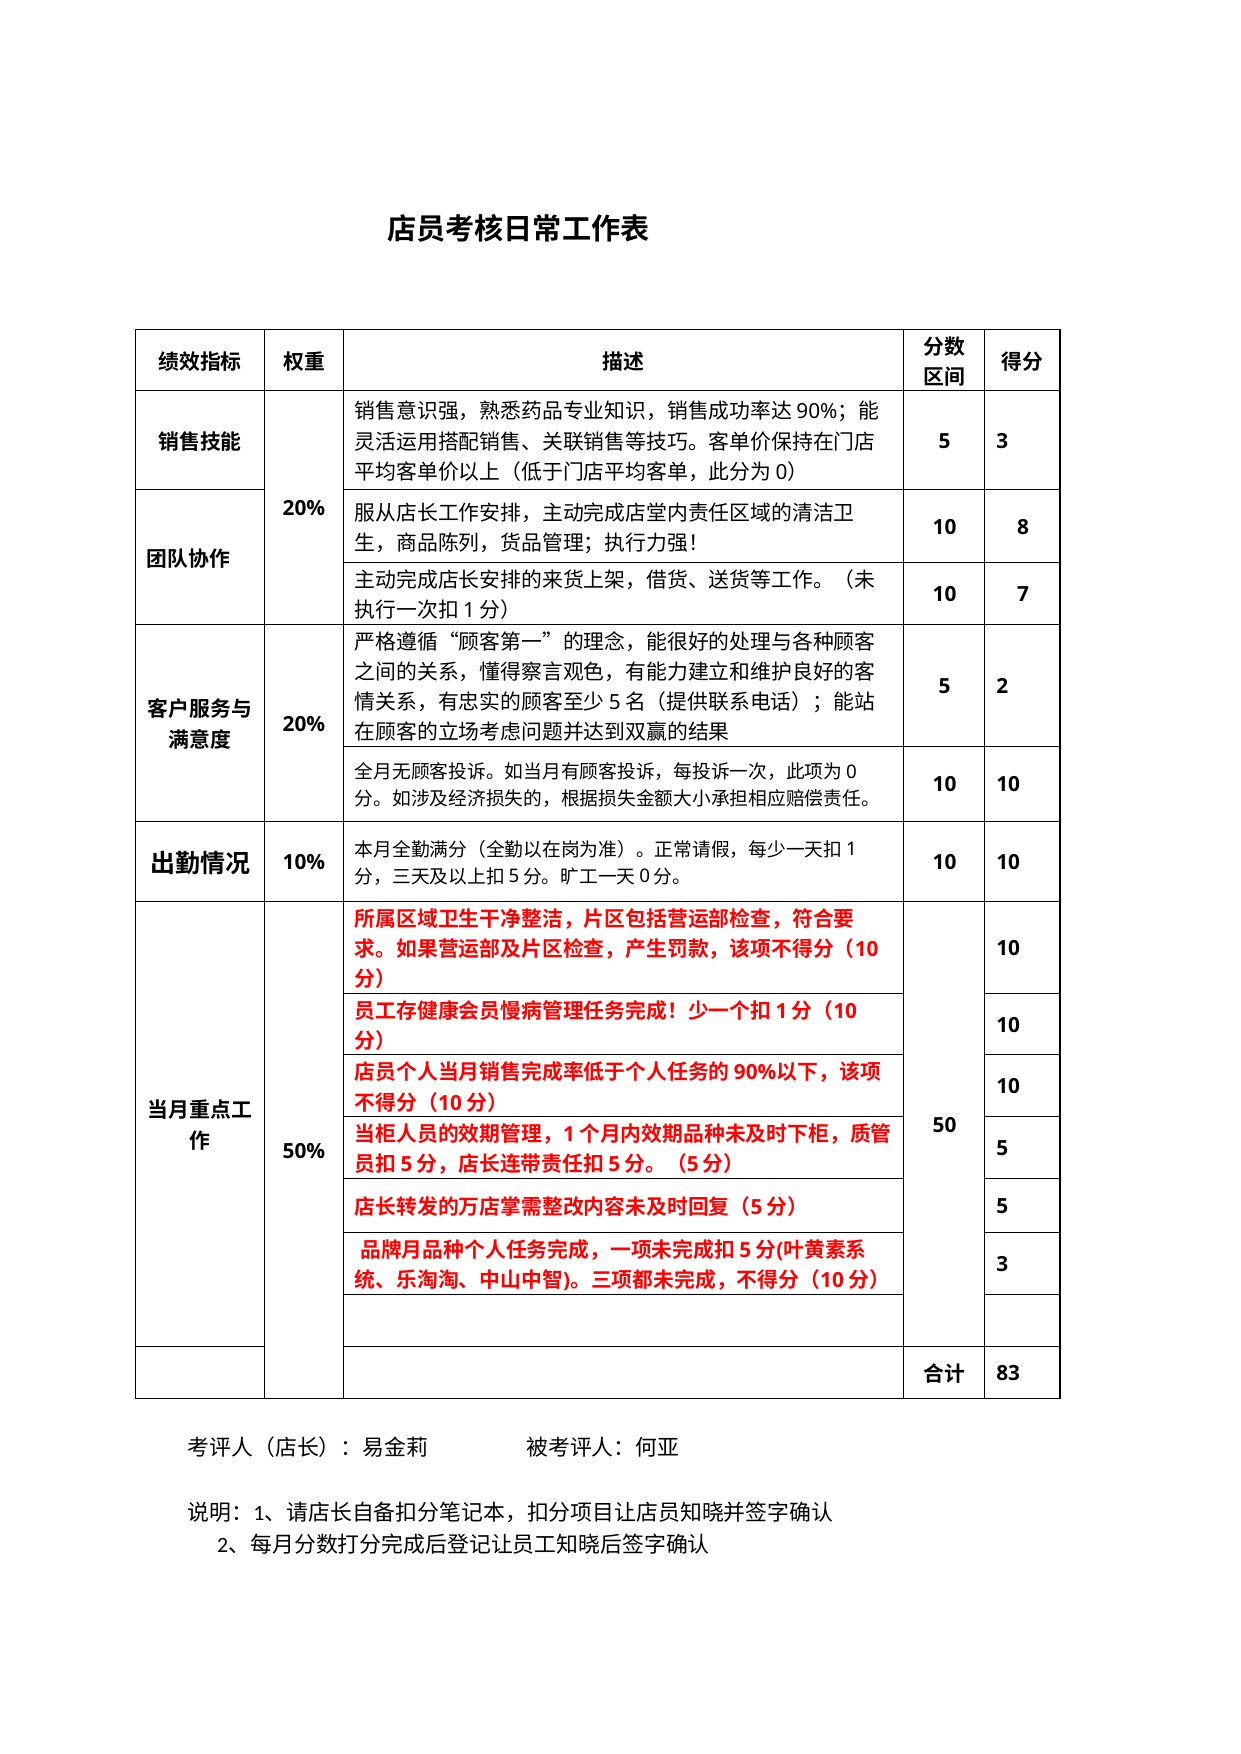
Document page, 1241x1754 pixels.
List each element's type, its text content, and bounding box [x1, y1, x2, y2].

table_cell 5 [985, 1179, 1059, 1232]
table_cell [344, 1347, 903, 1398]
table_cell 10 [904, 747, 984, 821]
table_cell 10 [985, 994, 1059, 1054]
table_cell [136, 1347, 264, 1398]
text 考评人（店长）：易金莉 被考评人：何亚 [187, 1399, 1053, 1462]
table_cell 10 [904, 490, 984, 562]
table_cell 出勤情况 [136, 822, 264, 901]
table_cell 50% [265, 902, 343, 1398]
table_cell 合计 [904, 1347, 984, 1398]
table_cell 50 [904, 902, 984, 1346]
table_cell 10 [904, 563, 984, 624]
table_cell 7 [985, 563, 1059, 624]
text 店员考核日常工作表 [187, 194, 1053, 259]
table_cell [344, 1295, 903, 1346]
table_cell 8 [985, 490, 1059, 562]
table_header 描述 [344, 330, 903, 390]
table_cell 销售技能 [136, 391, 264, 489]
table_cell 本月全勤满分（全勤以在岗为准）。正常请假，每少一天扣1分，三天及以上扣5分。旷工一天0分。 [344, 822, 903, 901]
table_cell 3 [985, 391, 1059, 489]
table_cell 20% [265, 391, 343, 624]
table_cell 83 [985, 1347, 1059, 1398]
table_cell 10 [985, 747, 1059, 821]
table_cell [985, 1295, 1059, 1346]
table_header 权重 [265, 330, 343, 390]
table_cell 2 [985, 625, 1059, 746]
table_header 得分 [985, 330, 1059, 390]
table_cell 店长转发的万店掌需整改内容未及时回复（5分） [344, 1179, 903, 1232]
table_cell 服从店长工作安排，主动完成店堂内责任区域的清洁卫生，商品陈列，货品管理；执行力强！ [344, 490, 903, 562]
table_cell 严格遵循“顾客第一”的理念，能很好的处理与各种顾客之间的关系，懂得察言观色，有能力建立和维护良好的客情关系，有忠实的顾客至少5名（提供联系电话）；能站在顾客的立场考虑问题并达到双赢的结果 [344, 625, 903, 746]
table_header 绩效指标 [136, 330, 264, 390]
table_cell 主动完成店长安排的来货上架，借货、送货等工作。（未执行一次扣1分） [344, 563, 903, 624]
table_cell 所属区域卫生干净整洁，片区包括营运部检查，符合要求。如果营运部及片区检查，产生罚款，该项不得分（10分） [344, 902, 903, 993]
table_cell 10% [265, 822, 343, 901]
table_header 分数 区间 [904, 330, 984, 390]
table_cell 当柜人员的效期管理，1个月内效期品种未及时下柜，质管员扣5分，店长连带责任扣5分。（5分） [344, 1117, 903, 1178]
table_cell 10 [904, 822, 984, 901]
table_cell 10 [985, 822, 1059, 901]
table_cell 5 [904, 625, 984, 746]
table_cell 10 [985, 902, 1059, 993]
text 说明：1、请店长自备扣分笔记本，扣分项目让店员知晓并签字确认 [187, 1494, 1053, 1527]
table_cell 5 [904, 391, 984, 489]
table_cell 全月无顾客投诉。如当月有顾客投诉，每投诉一次，此项为0分。如涉及经济损失的，根据损失金额大小承担相应赔偿责任。 [344, 747, 903, 821]
table_cell 10 [985, 1055, 1059, 1116]
table_cell 品牌月品种个人任务完成，一项未完成扣5分(叶黄素系统、乐淘淘、中山中智)。三项都未完成，不得分（10分） [344, 1233, 903, 1293]
table_cell 团队协作 [136, 490, 264, 624]
table_cell 5 [985, 1117, 1059, 1178]
table_cell 员工存健康会员慢病管理任务完成！少一个扣1分（10分） [344, 994, 903, 1054]
table_cell 销售意识强，熟悉药品专业知识，销售成功率达90%；能灵活运用搭配销售、关联销售等技巧。客单价保持在门店平均客单价以上（低于门店平均客单，此分为0） [344, 391, 903, 489]
table_cell 20% [265, 625, 343, 821]
table_cell 当月重点工作 [136, 902, 264, 1346]
table_cell 3 [985, 1233, 1059, 1293]
table_cell 店员个人当月销售完成率低于个人任务的90%以下，该项不得分（10分） [344, 1055, 903, 1116]
text 2、每月分数打分完成后登记让员工知晓后签字确认 [187, 1527, 1053, 1559]
table_cell 客户服务与满意度 [136, 625, 264, 821]
